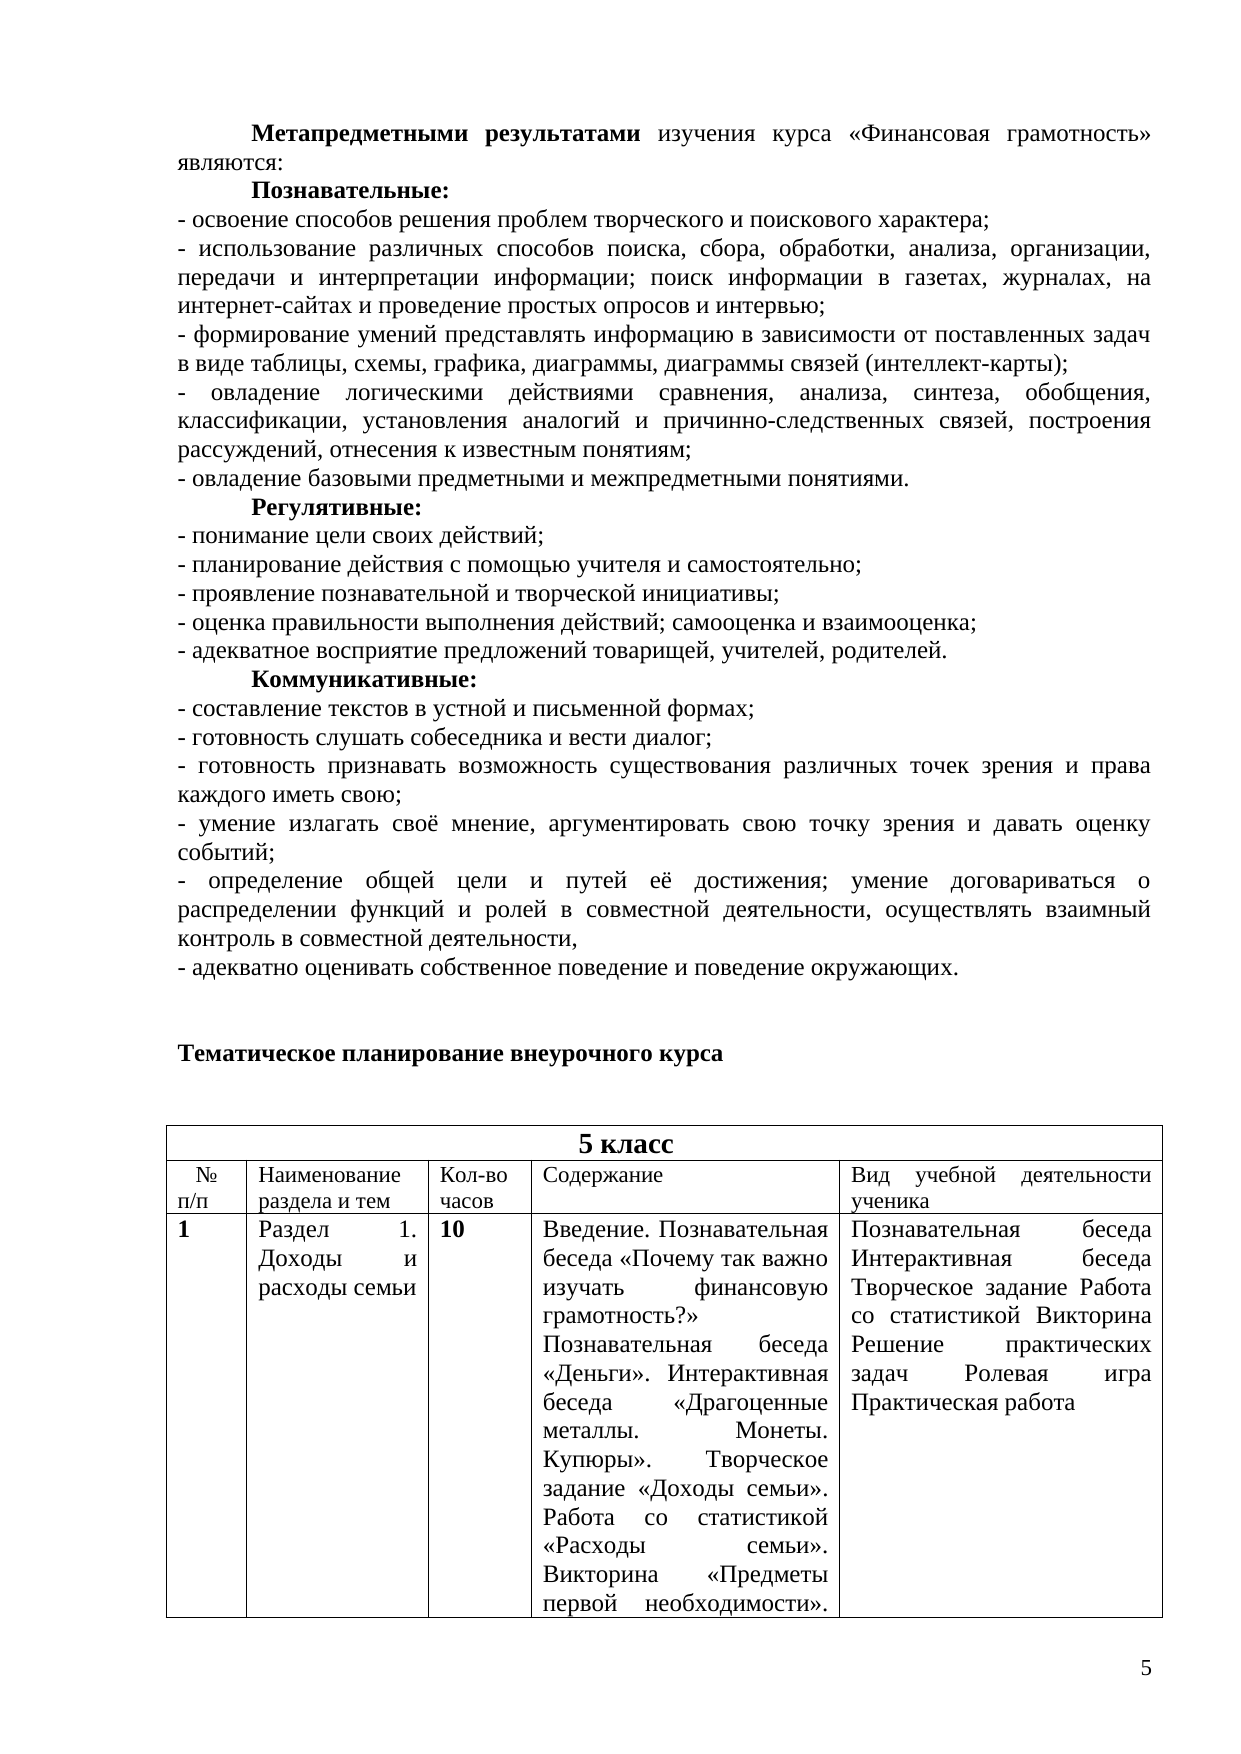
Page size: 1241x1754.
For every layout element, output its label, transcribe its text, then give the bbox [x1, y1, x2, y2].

text Тематическое планирование внеурочного курса [177, 1038, 1152, 1067]
text - готовность признавать возможность существования различных точек зрения и права каждого иметь свою; [177, 751, 1152, 808]
table_cell Наименование раздела и тем [247, 1161, 428, 1213]
text - определение общей цели и путей её достижения; умение договариваться о распределении функций и ролей в совместной деятельности, осуществлять взаимный контроль в совместной деятельности, [177, 866, 1152, 952]
text - готовность слушать собеседника и вести диалог; [177, 722, 1152, 751]
text - составление текстов в устной и письменной формах; [177, 693, 1152, 722]
table_cell № п/п [167, 1161, 246, 1213]
text - использование различных способов поиска, сбора, обработки, анализа, организации, передачи и интерпретации информации; поиск информации в газетах, журналах, на интернет-сайтах и проведение простых опросов и интервью; [177, 233, 1152, 319]
text Регулятивные: [177, 492, 1152, 521]
table_cell Кол-во часов [429, 1161, 531, 1213]
text - формирование умений представлять информацию в зависимости от поставленных задач в виде таблицы, схемы, графика, диаграммы, диаграммы связей (интеллект-карты); [177, 319, 1152, 377]
text - оценка правильности выполнения действий; самооценка и взаимооценка; [177, 607, 1152, 636]
table_header 5 класс [167, 1126, 1162, 1159]
text - адекватно оценивать собственное поведение и поведение окружающих. [177, 952, 1152, 981]
table_cell Содержание [532, 1161, 839, 1213]
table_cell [247, 1214, 428, 1617]
text - планирование действия с помощью учителя и самостоятельно; [177, 549, 1152, 578]
text - овладение базовыми предметными и межпредметными понятиями. [177, 463, 1152, 492]
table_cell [840, 1214, 1162, 1617]
text - проявление познавательной и творческой инициативы; [177, 578, 1152, 607]
table_cell 10 [429, 1214, 531, 1617]
text - умение излагать своё мнение, аргументировать свою точку зрения и давать оценку событий; [177, 808, 1152, 866]
text Метапредметными результатами изучения курса «Финансовая грамотность» являются: [177, 118, 1152, 176]
text Коммуникативные: [177, 664, 1152, 693]
table_cell Вид учебной деятельности ученика [840, 1161, 1162, 1213]
text - понимание цели своих действий; [177, 521, 1152, 549]
text Познавательные: [177, 176, 1152, 204]
text - освоение способов решения проблем творческого и поискового характера; [177, 204, 1152, 233]
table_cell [532, 1214, 839, 1617]
table_cell 1 [167, 1214, 246, 1617]
text - адекватное восприятие предложений товарищей, учителей, родителей. [177, 636, 1152, 664]
text - овладение логическими действиями сравнения, анализа, синтеза, обобщения, классификации, установления аналогий и причинно-следственных связей, построения рассуждений, отнесения к известным понятиям; [177, 377, 1152, 463]
